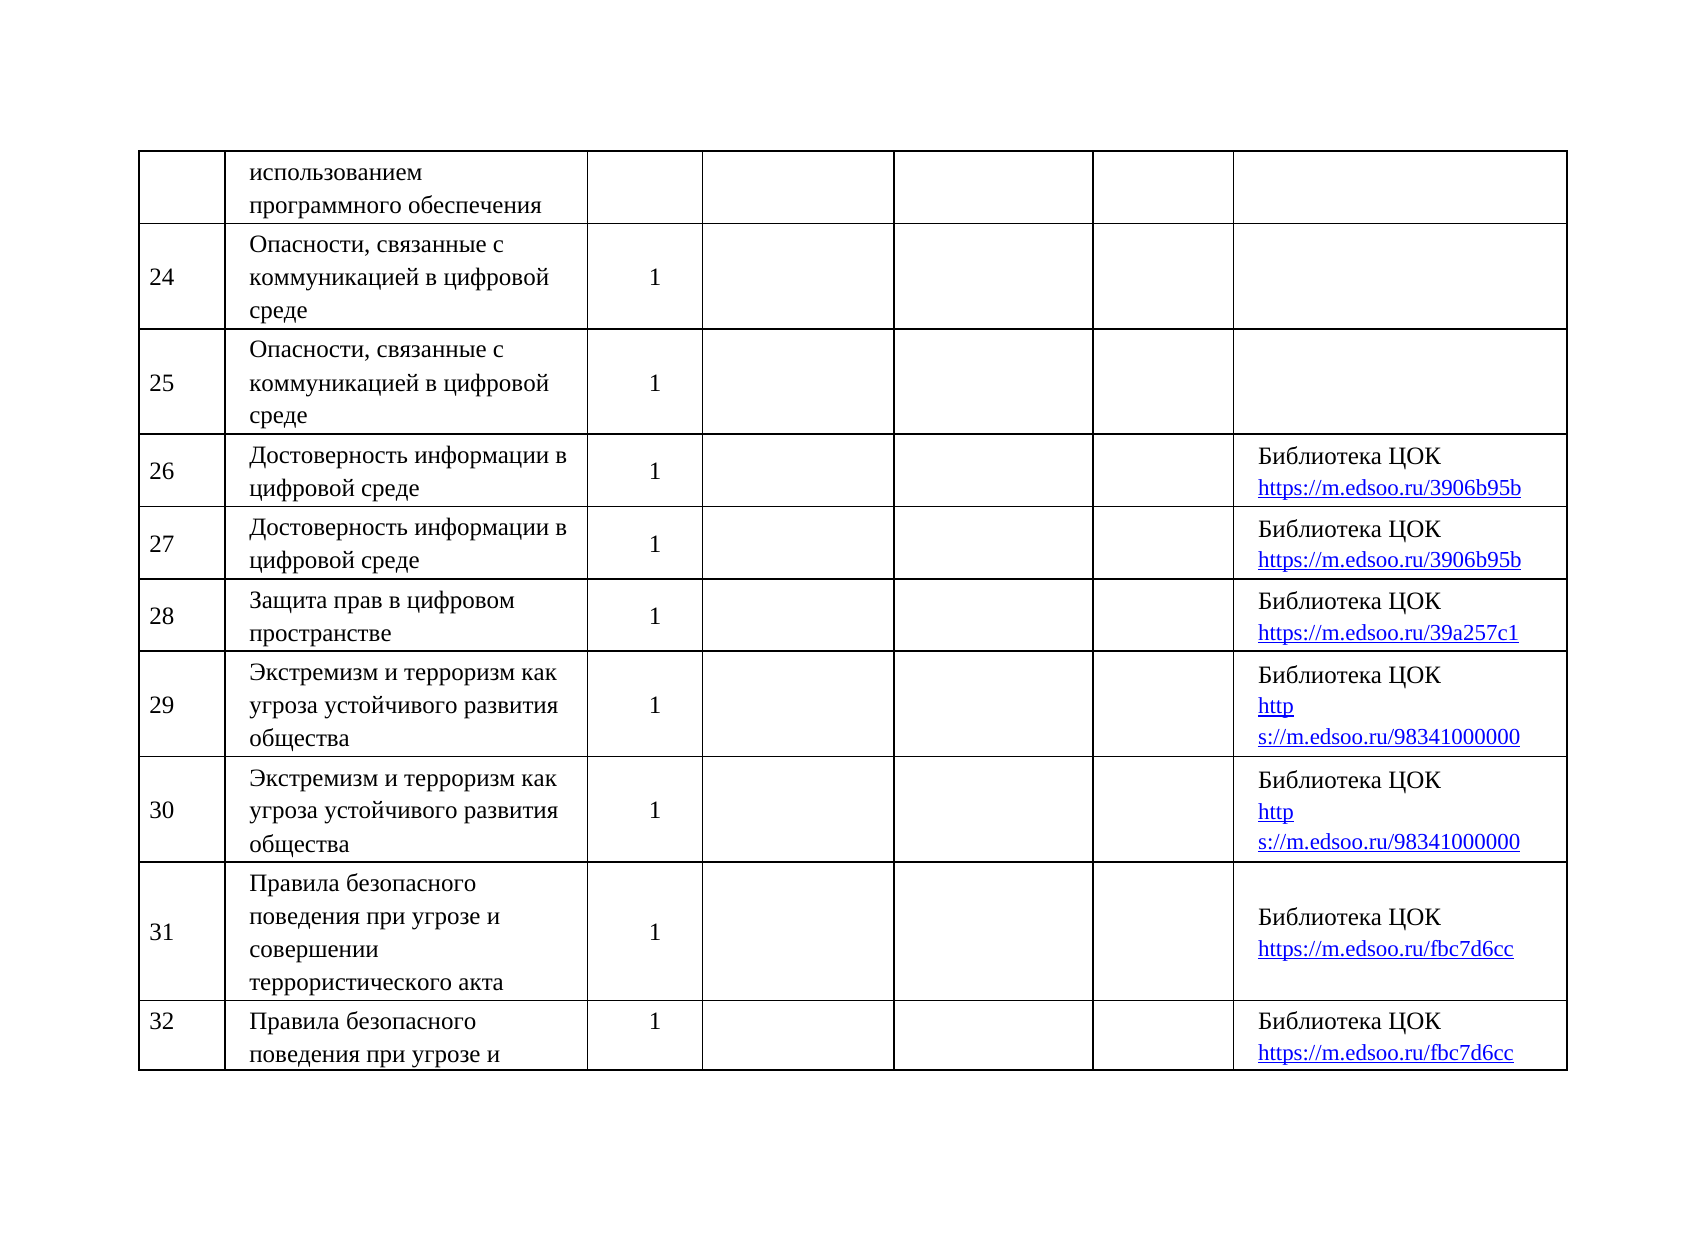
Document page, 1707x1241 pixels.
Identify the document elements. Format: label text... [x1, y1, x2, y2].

table_cell Достоверность информации в цифровой среде [226, 435, 587, 506]
table_cell Опасности, связанные с коммуникацией в цифровой среде [226, 224, 587, 328]
table_cell [1234, 152, 1566, 222]
table_cell [1094, 863, 1233, 1000]
table_cell 1 [588, 330, 702, 433]
table_cell [703, 152, 893, 222]
table_cell [1094, 507, 1233, 578]
table_cell 1 [588, 580, 702, 650]
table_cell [226, 863, 587, 1000]
table_cell 24 [140, 224, 224, 328]
table_cell [1094, 435, 1233, 506]
table_cell 23 [140, 152, 224, 222]
table_cell [895, 330, 1092, 433]
table_cell 27 [140, 507, 224, 578]
table_cell [703, 507, 893, 578]
table_cell [1094, 1001, 1233, 1069]
table_cell [703, 1001, 893, 1069]
table_cell [1094, 580, 1233, 650]
table_cell Библиотека ЦОК https://m.edsoo.ru/3906b95b [1234, 507, 1566, 578]
table_cell [895, 152, 1092, 222]
table_cell [1094, 652, 1233, 756]
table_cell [226, 1001, 587, 1069]
table_cell [703, 652, 893, 756]
table_cell [1094, 757, 1233, 861]
table_cell [703, 330, 893, 433]
table_cell 30 [140, 757, 224, 861]
table_cell 25 [140, 330, 224, 433]
table_cell [1094, 330, 1233, 433]
table_cell [1094, 152, 1233, 222]
table_cell [1094, 224, 1233, 328]
table_cell [895, 435, 1092, 506]
table_cell [895, 580, 1092, 650]
table_cell [703, 757, 893, 861]
table_cell 1 [588, 863, 702, 1000]
table_cell [1234, 330, 1566, 433]
table_cell 29 [140, 652, 224, 756]
table_cell [895, 757, 1092, 861]
table_cell Библиотека ЦОК https://m.edsoo.ru/98341000000 [1234, 652, 1566, 756]
table_cell [895, 224, 1092, 328]
table_cell [703, 580, 893, 650]
table_cell Библиотека ЦОК https://m.edsoo.ru/3906b95b [1234, 435, 1566, 506]
table_cell Опасности, связанные с коммуникацией в цифровой среде [226, 330, 587, 433]
table_cell [1234, 224, 1566, 328]
table_cell 1 [588, 652, 702, 756]
table_cell Экстремизм и терроризм как угроза устойчивого развития общества [226, 757, 587, 861]
table_cell [895, 863, 1092, 1000]
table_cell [1234, 863, 1566, 1000]
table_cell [226, 152, 587, 222]
table_cell 1 [588, 757, 702, 861]
table_cell Защита прав в цифровом пространстве [226, 580, 587, 650]
table_cell 31 [140, 863, 224, 1000]
table_cell 28 [140, 580, 224, 650]
table_cell Библиотека ЦОК https://m.edsoo.ru/98341000000 [1234, 757, 1566, 861]
table_cell [703, 863, 893, 1000]
table_cell [703, 435, 893, 506]
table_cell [1234, 1001, 1566, 1069]
table_cell Библиотека ЦОК https://m.edsoo.ru/39a257c1 [1234, 580, 1566, 650]
table_cell 1 [588, 224, 702, 328]
table_cell 1 [588, 435, 702, 506]
table_cell 26 [140, 435, 224, 506]
table_cell [703, 224, 893, 328]
table_cell Достоверность информации в цифровой среде [226, 507, 587, 578]
table_cell [895, 507, 1092, 578]
table_cell 1 [588, 507, 702, 578]
table_cell 1 [588, 152, 702, 222]
table_cell [895, 1001, 1092, 1069]
table_cell 1 [588, 1001, 702, 1069]
table_cell 32 [140, 1001, 224, 1069]
table_cell [895, 652, 1092, 756]
table_cell Экстремизм и терроризм как угроза устойчивого развития общества [226, 652, 587, 756]
